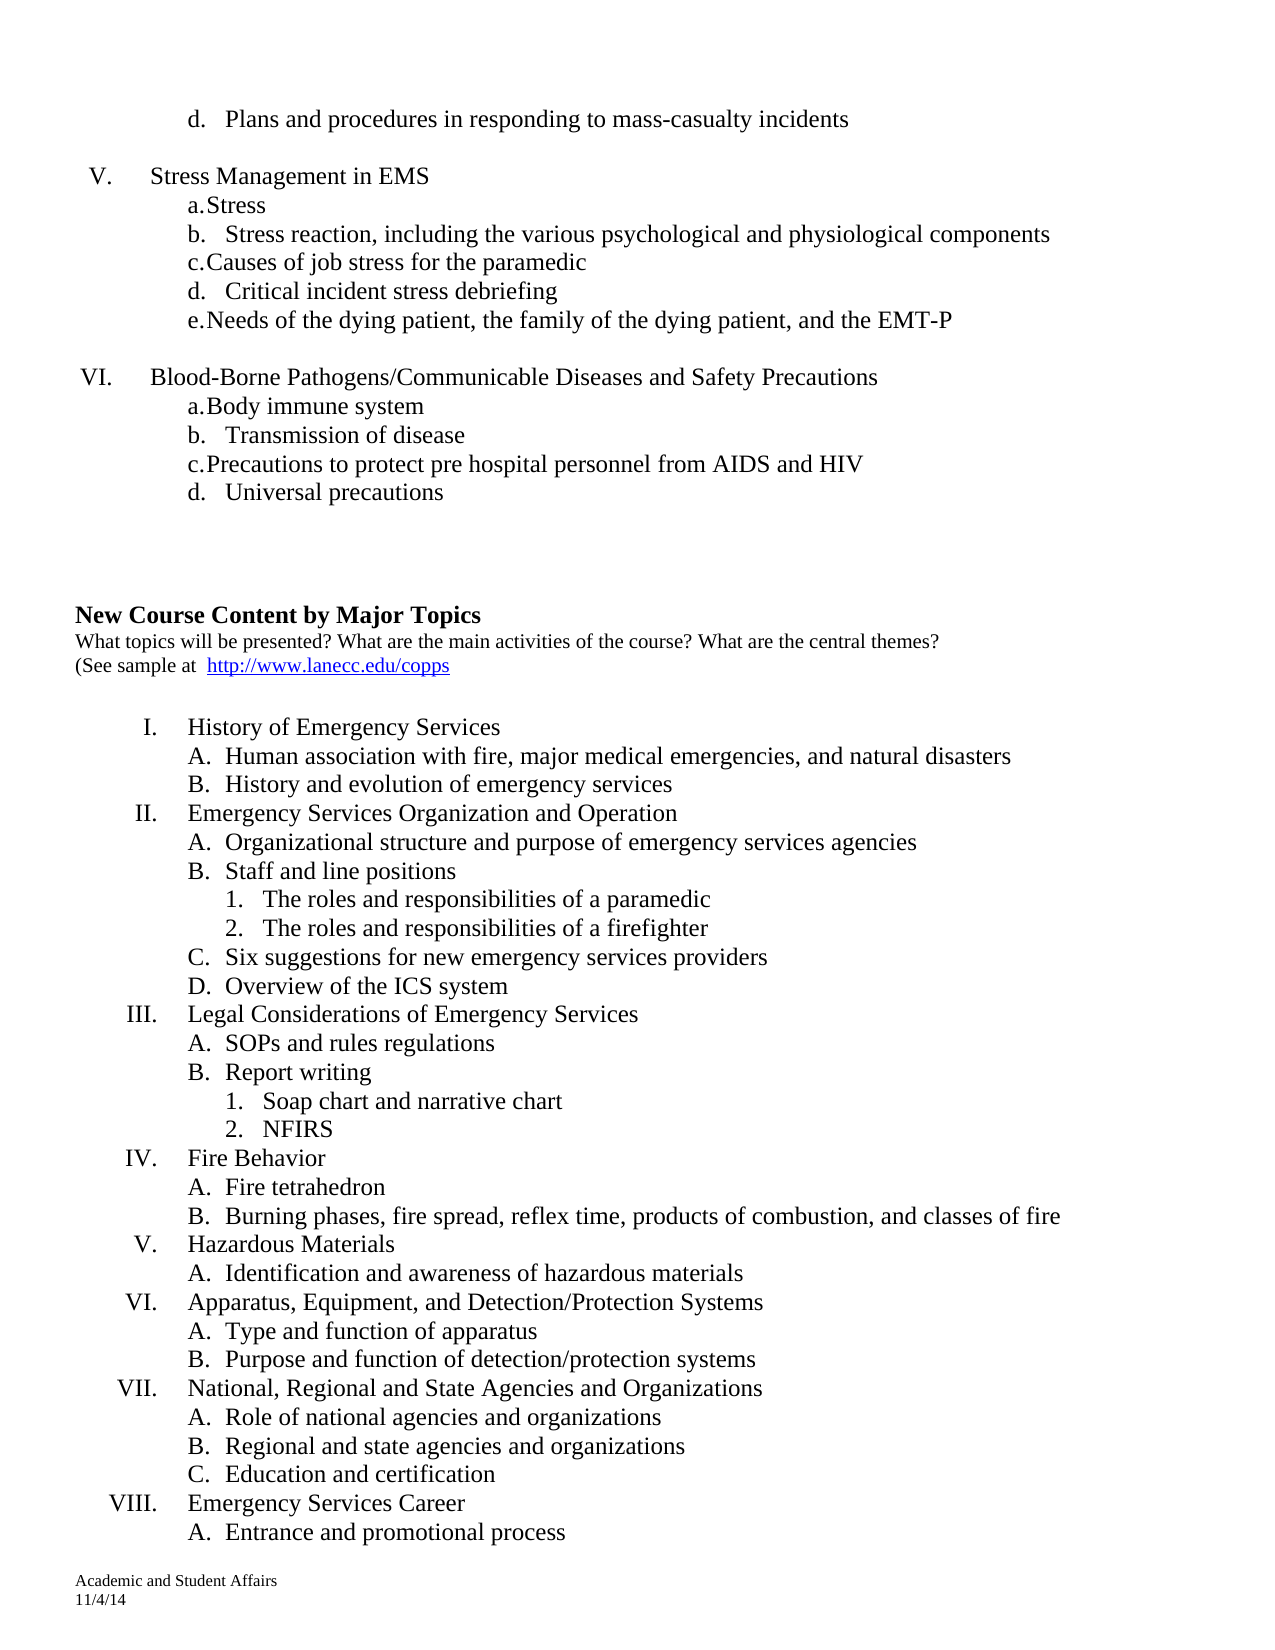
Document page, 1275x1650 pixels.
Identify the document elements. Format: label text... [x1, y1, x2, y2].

list Body immune system [187, 391, 1200, 420]
text New Course Content by Major Topics [75, 600, 1200, 629]
list Emergency Services Organization and Operation [157, 798, 1200, 827]
list Regional and state agencies and organizations [187, 1431, 1200, 1459]
text (See sample at http://www.lanecc.edu/copps [75, 653, 1200, 677]
list Soap chart and narrative chart [225, 1086, 1200, 1114]
text A. Identification and awareness of hazardous materials [187, 1258, 1200, 1287]
list Six suggestions for new emergency services providers [187, 942, 1200, 971]
list National, Regional and State Agencies and Organizations [157, 1373, 1200, 1402]
list Hazardous Materials [157, 1229, 1200, 1258]
list SOPs and rules regulations [187, 1028, 1200, 1057]
list Entrance and promotional process [187, 1517, 1200, 1546]
list Role of national agencies and organizations [187, 1402, 1200, 1431]
list Plans and procedures in responding to mass-casualty incidents [187, 104, 1200, 132]
list Burning phases, fire spread, reflex time, products of combustion, and classes of fire [187, 1201, 1200, 1229]
list Human association with fire, major medical emergencies, and natural disasters [187, 741, 1200, 769]
list Type and function of apparatus [187, 1316, 1200, 1344]
list Overview of the ICS system [187, 971, 1200, 999]
list NFIRS [225, 1114, 1200, 1143]
list Organizational structure and purpose of emergency services agencies [187, 827, 1200, 856]
list Critical incident stress debriefing [187, 276, 1200, 305]
list Transmission of disease [187, 420, 1200, 449]
list Report writing [187, 1057, 1200, 1086]
list Universal precautions [187, 477, 1200, 506]
list History of Emergency Services [157, 712, 1200, 741]
list Stress Management in EMS [112, 161, 1200, 190]
list History and evolution of emergency services [187, 769, 1200, 798]
list Stress [187, 190, 1200, 219]
list Stress reaction, including the various psychological and physiological components [187, 219, 1200, 247]
list Needs of the dying patient, the family of the dying patient, and the EMT-P [187, 305, 1200, 334]
list Precautions to protect pre hospital personnel from AIDS and HIV [187, 449, 1200, 477]
list Legal Considerations of Emergency Services [157, 999, 1200, 1028]
list The roles and responsibilities of a paramedic [225, 884, 1200, 913]
list Emergency Services Career [157, 1488, 1200, 1517]
list The roles and responsibilities of a firefighter [225, 913, 1200, 942]
list Education and certification [187, 1459, 1200, 1488]
list Fire tetrahedron [187, 1172, 1200, 1201]
text What topics will be presented? What are the main activities of the course? What are the central themes? [75, 629, 1200, 653]
list Blood-Borne Pathogens/Communicable Diseases and Safety Precautions [112, 362, 1200, 391]
list Fire Behavior [157, 1143, 1200, 1172]
list Purpose and function of detection/protection systems [187, 1344, 1200, 1373]
list Causes of job stress for the paramedic [187, 247, 1200, 276]
list Staff and line positions [187, 856, 1200, 884]
list Apparatus, Equipment, and Detection/Protection Systems [157, 1287, 1200, 1316]
